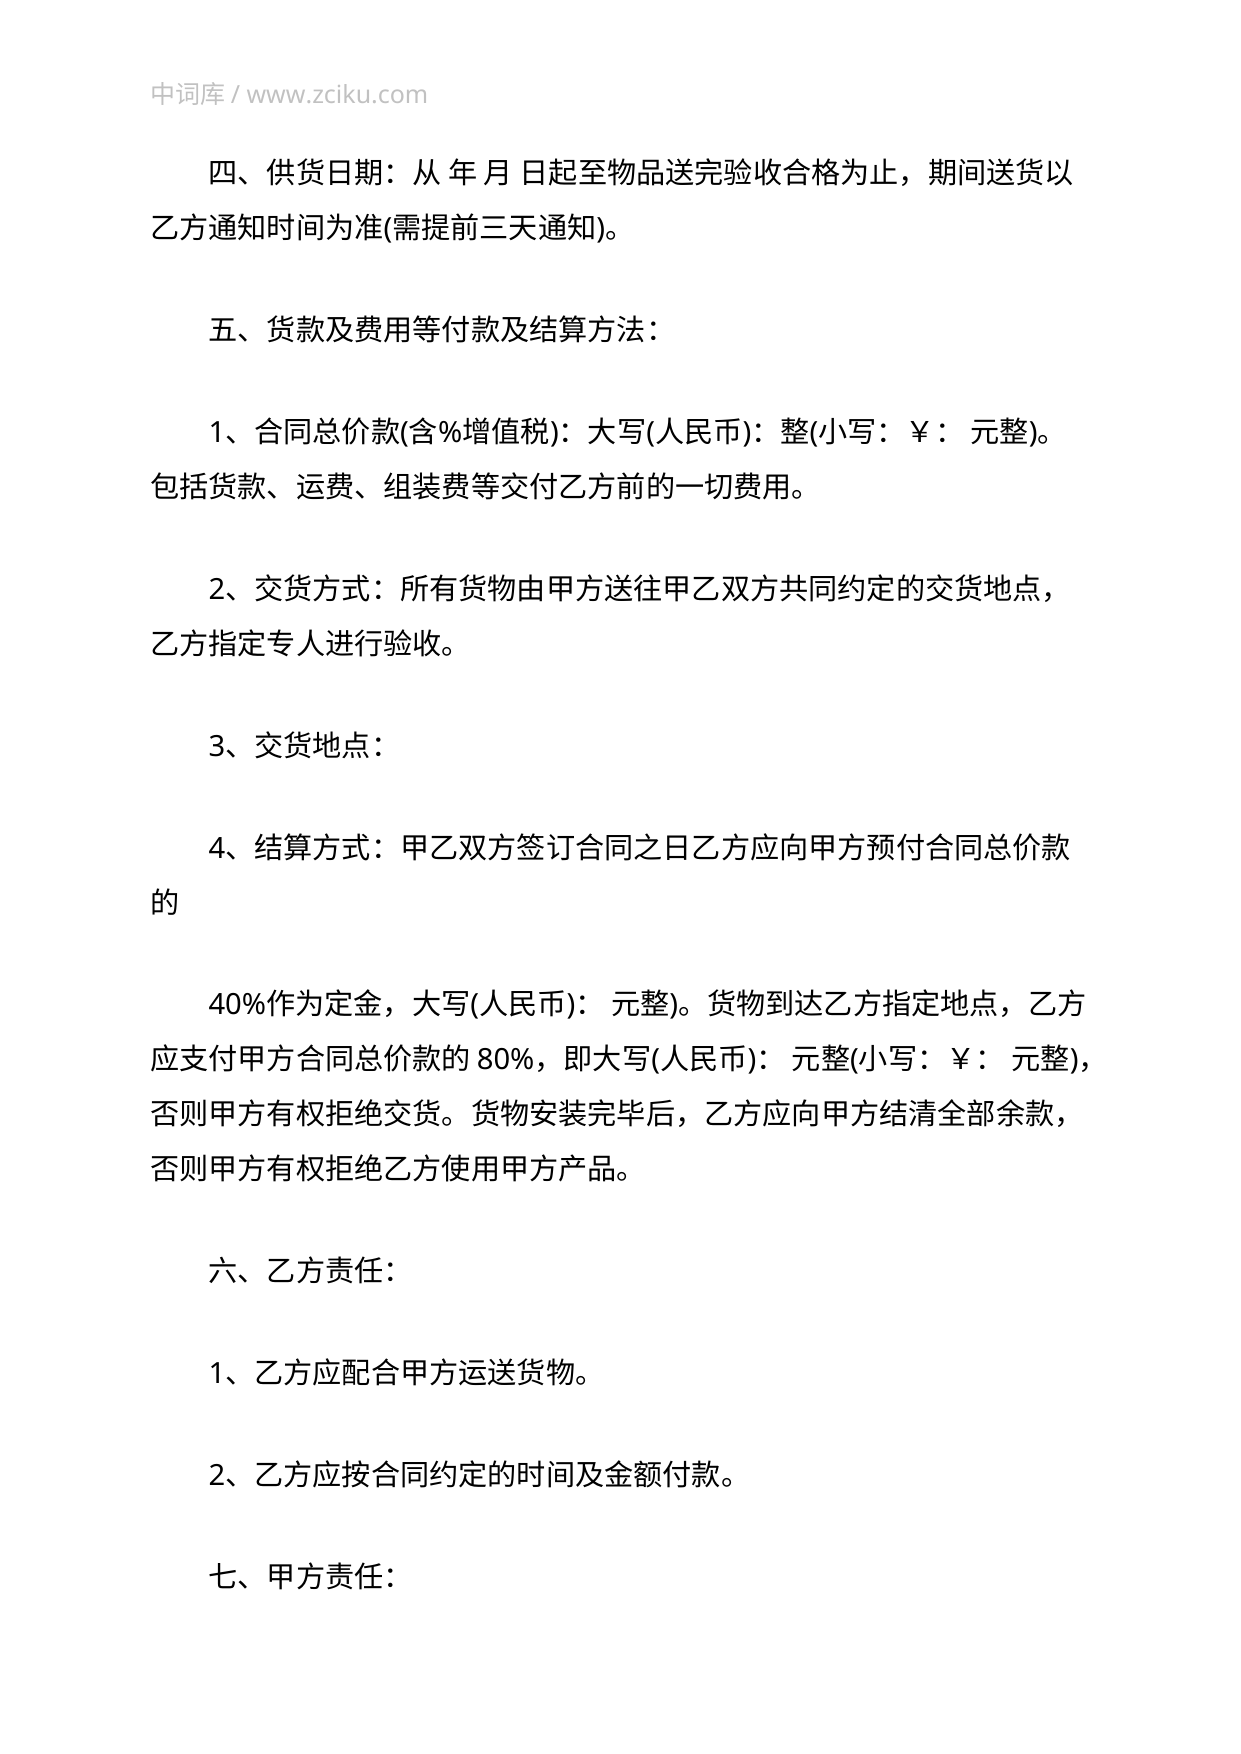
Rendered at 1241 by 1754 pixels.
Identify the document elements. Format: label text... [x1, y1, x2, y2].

text 五、货款及费用等付款及结算方法： [150, 307, 1090, 349]
text 六、乙方责任： [150, 1248, 1090, 1290]
text 四、供货日期：从 年 月 日起至物品送完验收合格为止，期间送货以乙方通知时间为准(需提前三天通知)。 [150, 150, 1090, 247]
text 2、乙方应按合同约定的时间及金额付款。 [150, 1451, 1090, 1494]
text 3、交货地点： [150, 722, 1090, 764]
text 七、甲方责任： [150, 1553, 1090, 1596]
text 1、合同总价款(含%增值税)：大写(人民币)：整(小写：￥： 元整)。包括货款、运费、组装费等交付乙方前的一切费用。 [150, 409, 1090, 506]
text 40%作为定金，大写(人民币)： 元整)。货物到达乙方指定地点，乙方应支付甲方合同总价款的80%，即大写(人民币)： 元整(小写：￥： 元整)，否则甲方有权拒绝交货。货物安装完毕后，乙方应向甲方结清全部余款，否则甲方有权拒绝乙方使用甲方产品。 [150, 981, 1090, 1188]
text 2、交货方式：所有货物由甲方送往甲乙双方共同约定的交货地点，乙方指定专人进行验收。 [150, 565, 1090, 663]
text 1、乙方应配合甲方运送货物。 [150, 1349, 1090, 1392]
text 4、结算方式：甲乙双方签订合同之日乙方应向甲方预付合同总价款的 [150, 824, 1090, 921]
